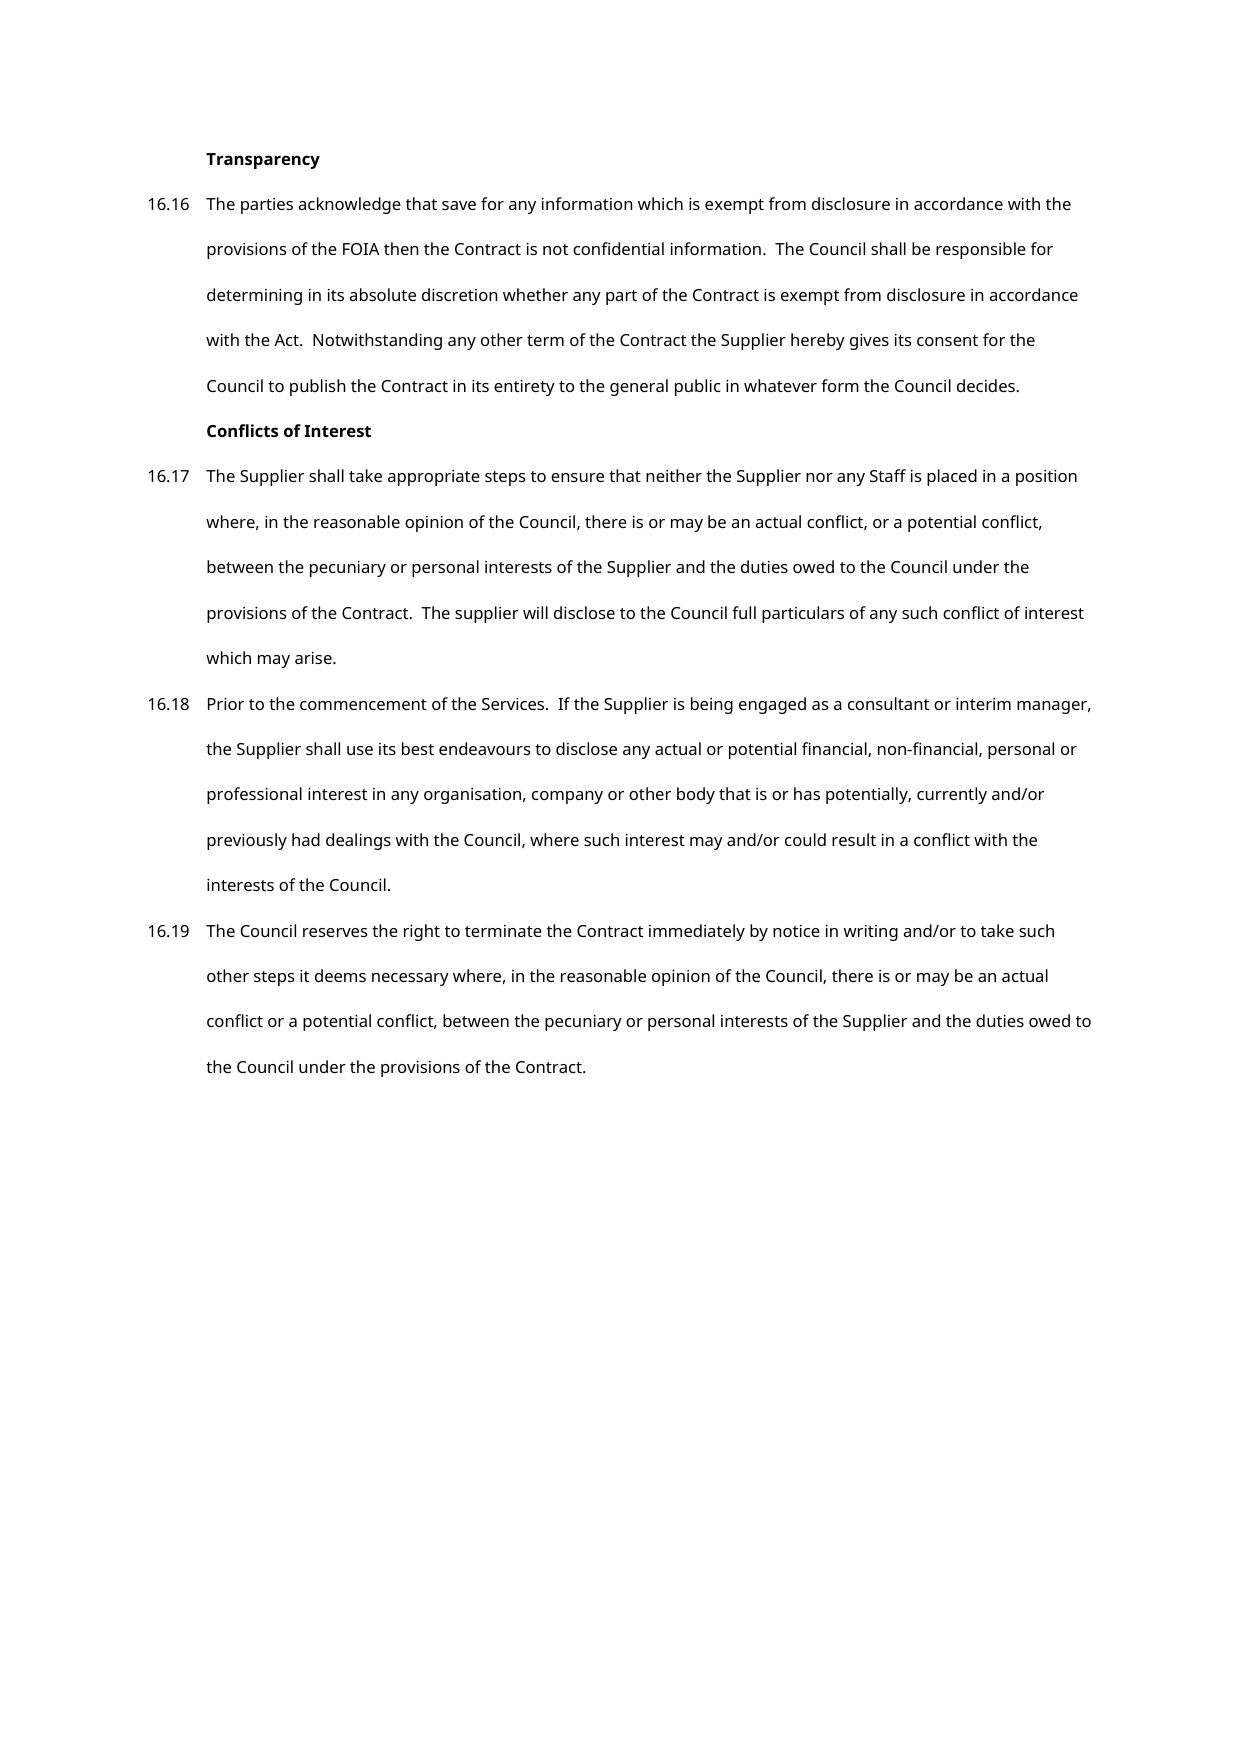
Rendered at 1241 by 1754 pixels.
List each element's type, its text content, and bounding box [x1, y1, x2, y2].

list Conflicts of Interest [206, 419, 1093, 442]
list The parties acknowledge that save for any information which is exempt from disclosure in accordance with the provisions of the FOIA then the Contract is not confidential information. The Council shall be responsible for determining in its absolute discretion whether any part of the Contract is exempt from disclosure in accordance with the Act. Notwithstanding any other term of the Contract the Supplier hereby gives its consent for the Council to publish the Contract in its entirety to the general public in whatever form the Council decides. [147, 192, 1093, 397]
list The Supplier shall take appropriate steps to ensure that neither the Supplier nor any Staff is placed in a position where, in the reasonable opinion of the Council, there is or may be an actual conflict, or a potential conflict, between the pecuniary or personal interests of the Supplier and the duties owed to the Council under the provisions of the Contract. The supplier will disclose to the Council full particulars of any such conflict of interest which may arise. [147, 465, 1093, 669]
text Transparency [206, 147, 1093, 170]
list The Council reserves the right to terminate the Contract immediately by notice in writing and/or to take such other steps it deems necessary where, in the reasonable opinion of the Council, there is or may be an actual conflict or a potential conflict, between the pecuniary or personal interests of the Supplier and the duties owed to the Council under the provisions of the Contract. [147, 919, 1093, 1078]
list Prior to the commencement of the Services. If the Supplier is being engaged as a consultant or interim manager, the Supplier shall use its best endeavours to disclose any actual or potential financial, non-financial, personal or professional interest in any organisation, company or other body that is or has potentially, currently and/or previously had dealings with the Council, where such interest may and/or could result in a conflict with the interests of the Council. [147, 692, 1093, 896]
